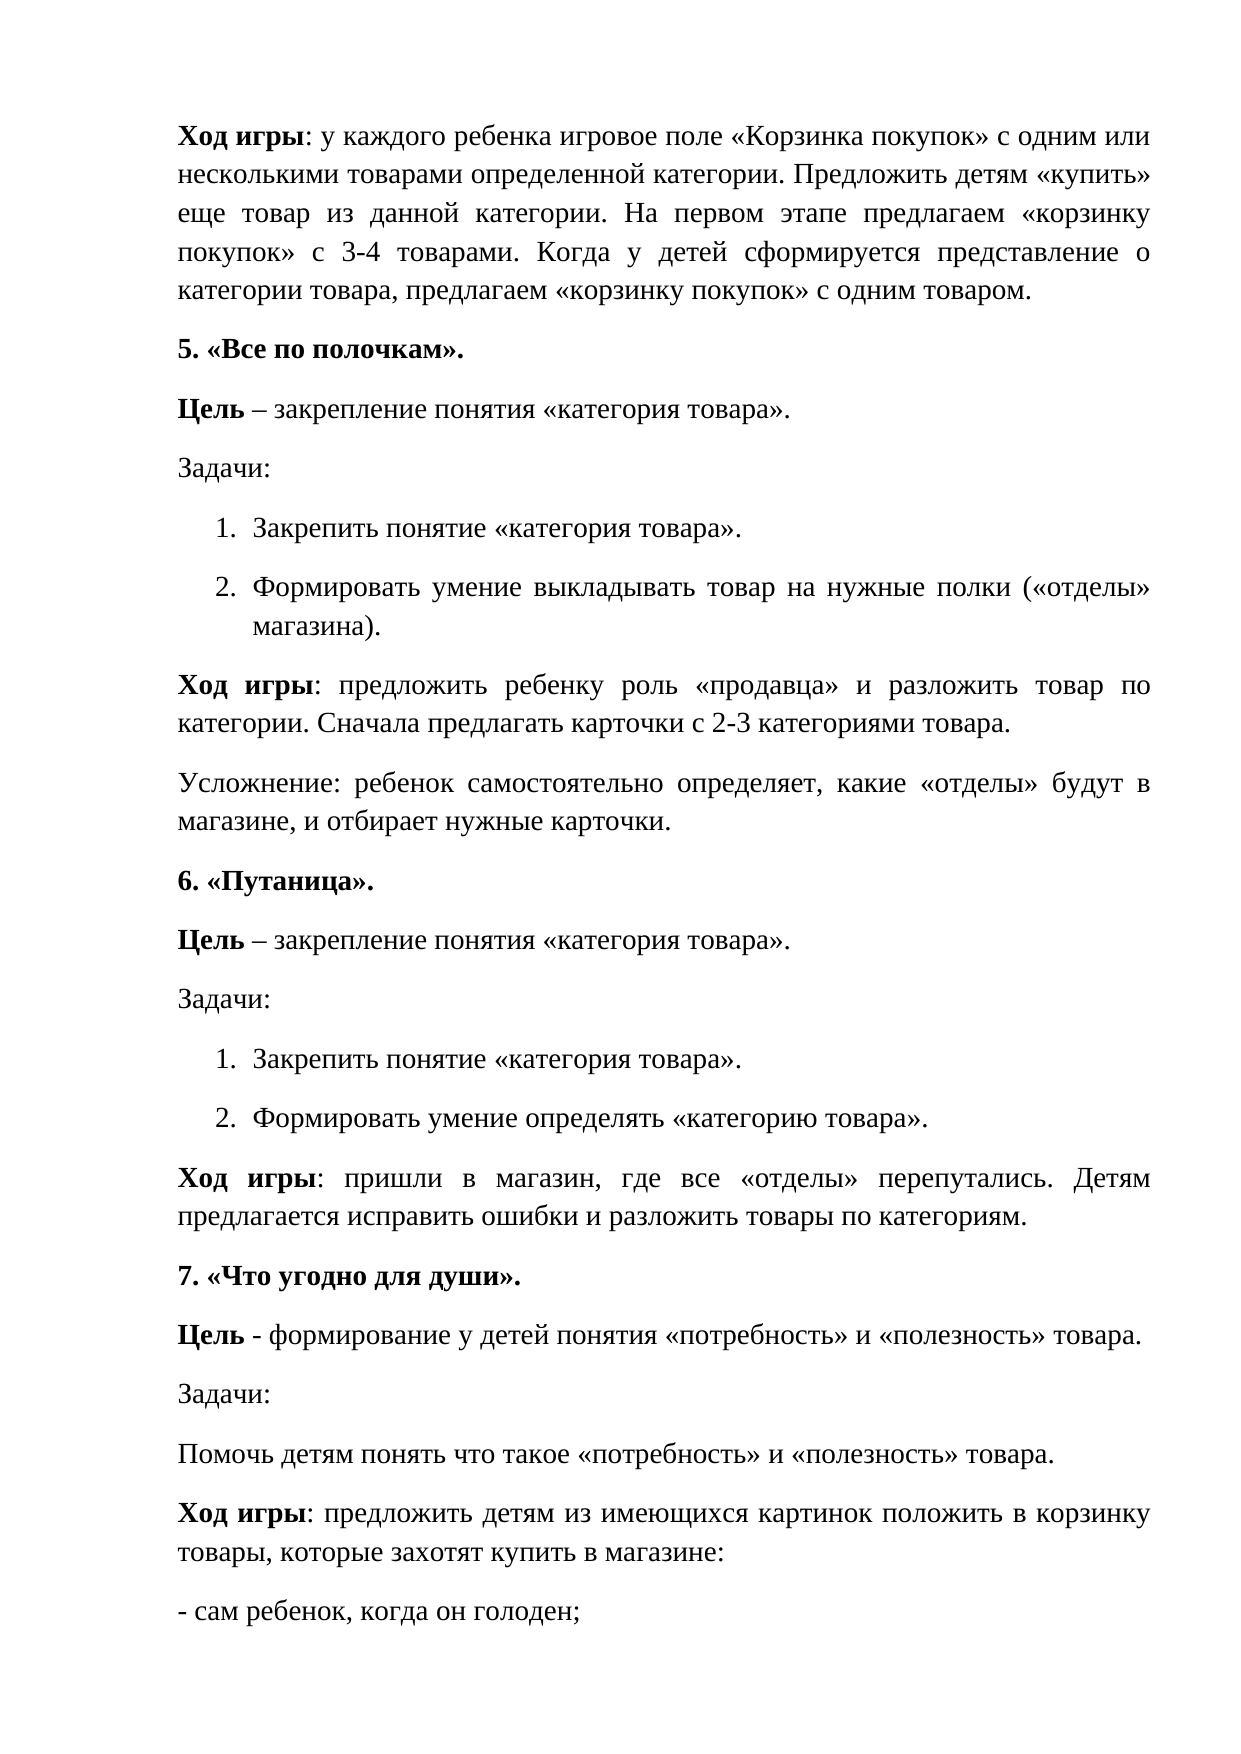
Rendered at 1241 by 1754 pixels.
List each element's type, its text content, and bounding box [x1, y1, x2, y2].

text Ход игры: пришли в магазин, где все «отделы» перепутались. Детям предлагается исправить ошибки и разложить товары по категориям. [177, 1160, 1152, 1232]
list Формировать умение определять «категорию товара». [215, 1100, 1152, 1134]
text Ход игры: предложить ребенку роль «продавца» и разложить товар по категории. Сначала предлагать карточки с 2-3 категориями товара. [177, 667, 1152, 739]
text - сам ребенок, когда он голоден; [177, 1593, 1152, 1627]
text Цель – закрепление понятия «категория товара». [177, 922, 1152, 956]
text Цель - формирование у детей понятия «потребность» и «полезность» товара. [177, 1317, 1152, 1351]
text Задачи: [177, 982, 1152, 1015]
text 7. «Что угодно для души». [177, 1258, 1152, 1291]
text Задачи: [177, 450, 1152, 484]
text 5. «Все по полочкам». [177, 332, 1152, 365]
text Ход игры: предложить детям из имеющихся картинок положить в корзинку товары, которые захотят купить в магазине: [177, 1495, 1152, 1567]
text Ход игры: у каждого ребенка игровое поле «Корзинка покупок» с одним или несколькими товарами определенной категории. Предложить детям «купить» еще товар из данной категории. На первом этапе предлагаем «корзинку покупок» с 3-4 товарами. Когда у детей сформируется представление о категории товара, предлагаем «корзинку покупок» с одним товаром. [177, 118, 1152, 306]
text Задачи: [177, 1376, 1152, 1410]
list Закрепить понятие «категория товара». [215, 510, 1152, 543]
text 6. «Путаница». [177, 863, 1152, 896]
text Помочь детям понять что такое «потребность» и «полезность» товара. [177, 1436, 1152, 1469]
list Формировать умение выкладывать товар на нужные полки («отделы» магазина). [215, 569, 1152, 641]
text Усложнение: ребенок самостоятельно определяет, какие «отделы» будут в магазине, и отбирает нужные карточки. [177, 765, 1152, 837]
list Закрепить понятие «категория товара». [215, 1041, 1152, 1074]
text Цель – закрепление понятия «категория товара». [177, 391, 1152, 424]
